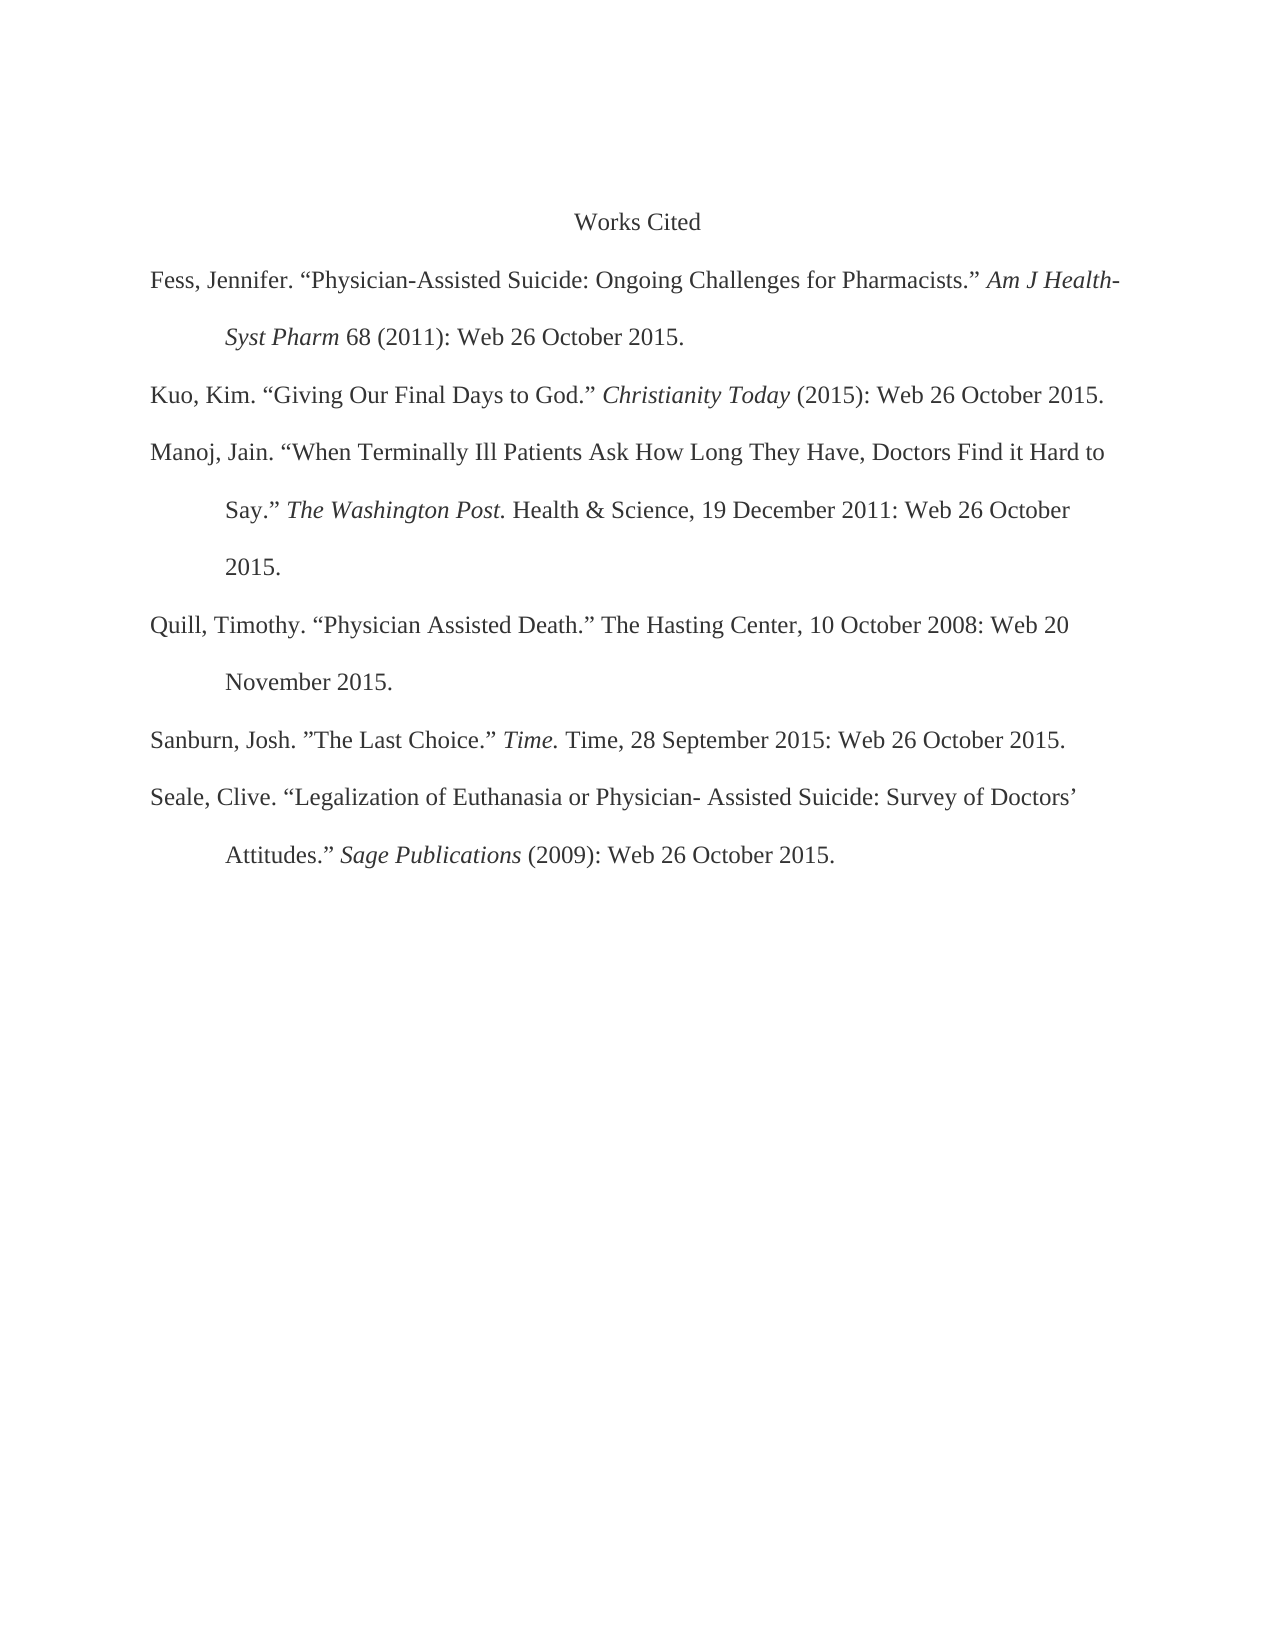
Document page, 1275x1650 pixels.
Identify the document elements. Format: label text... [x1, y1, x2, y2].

text Manoj, Jain. “When Terminally Ill Patients Ask How Long They Have, Doctors Find it Hard to Say.” The Washington Post. Health & Science, 19 December 2011: Web 26 October 2015. [150, 437, 1125, 581]
text Sanburn, Josh. ”The Last Choice.” Time. Time, 28 September 2015: Web 26 October 2015. [150, 725, 1125, 754]
text Kuo, Kim. “Giving Our Final Days to God.” Christianity Today (2015): Web 26 October 2015. [150, 380, 1125, 409]
text Quill, Timothy. “Physician Assisted Death.” The Hasting Center, 10 October 2008: Web 20 November 2015. [150, 610, 1125, 696]
text Works Cited [150, 207, 1125, 236]
text Seale, Clive. “Legalization of Euthanasia or Physician- Assisted Suicide: Survey of Doctors’ Attitudes.” Sage Publications (2009): Web 26 October 2015. [150, 782, 1125, 869]
text Fess, Jennifer. “Physician-Assisted Suicide: Ongoing Challenges for Pharmacists.” Am J Health-Syst Pharm 68 (2011): Web 26 October 2015. [150, 265, 1125, 351]
